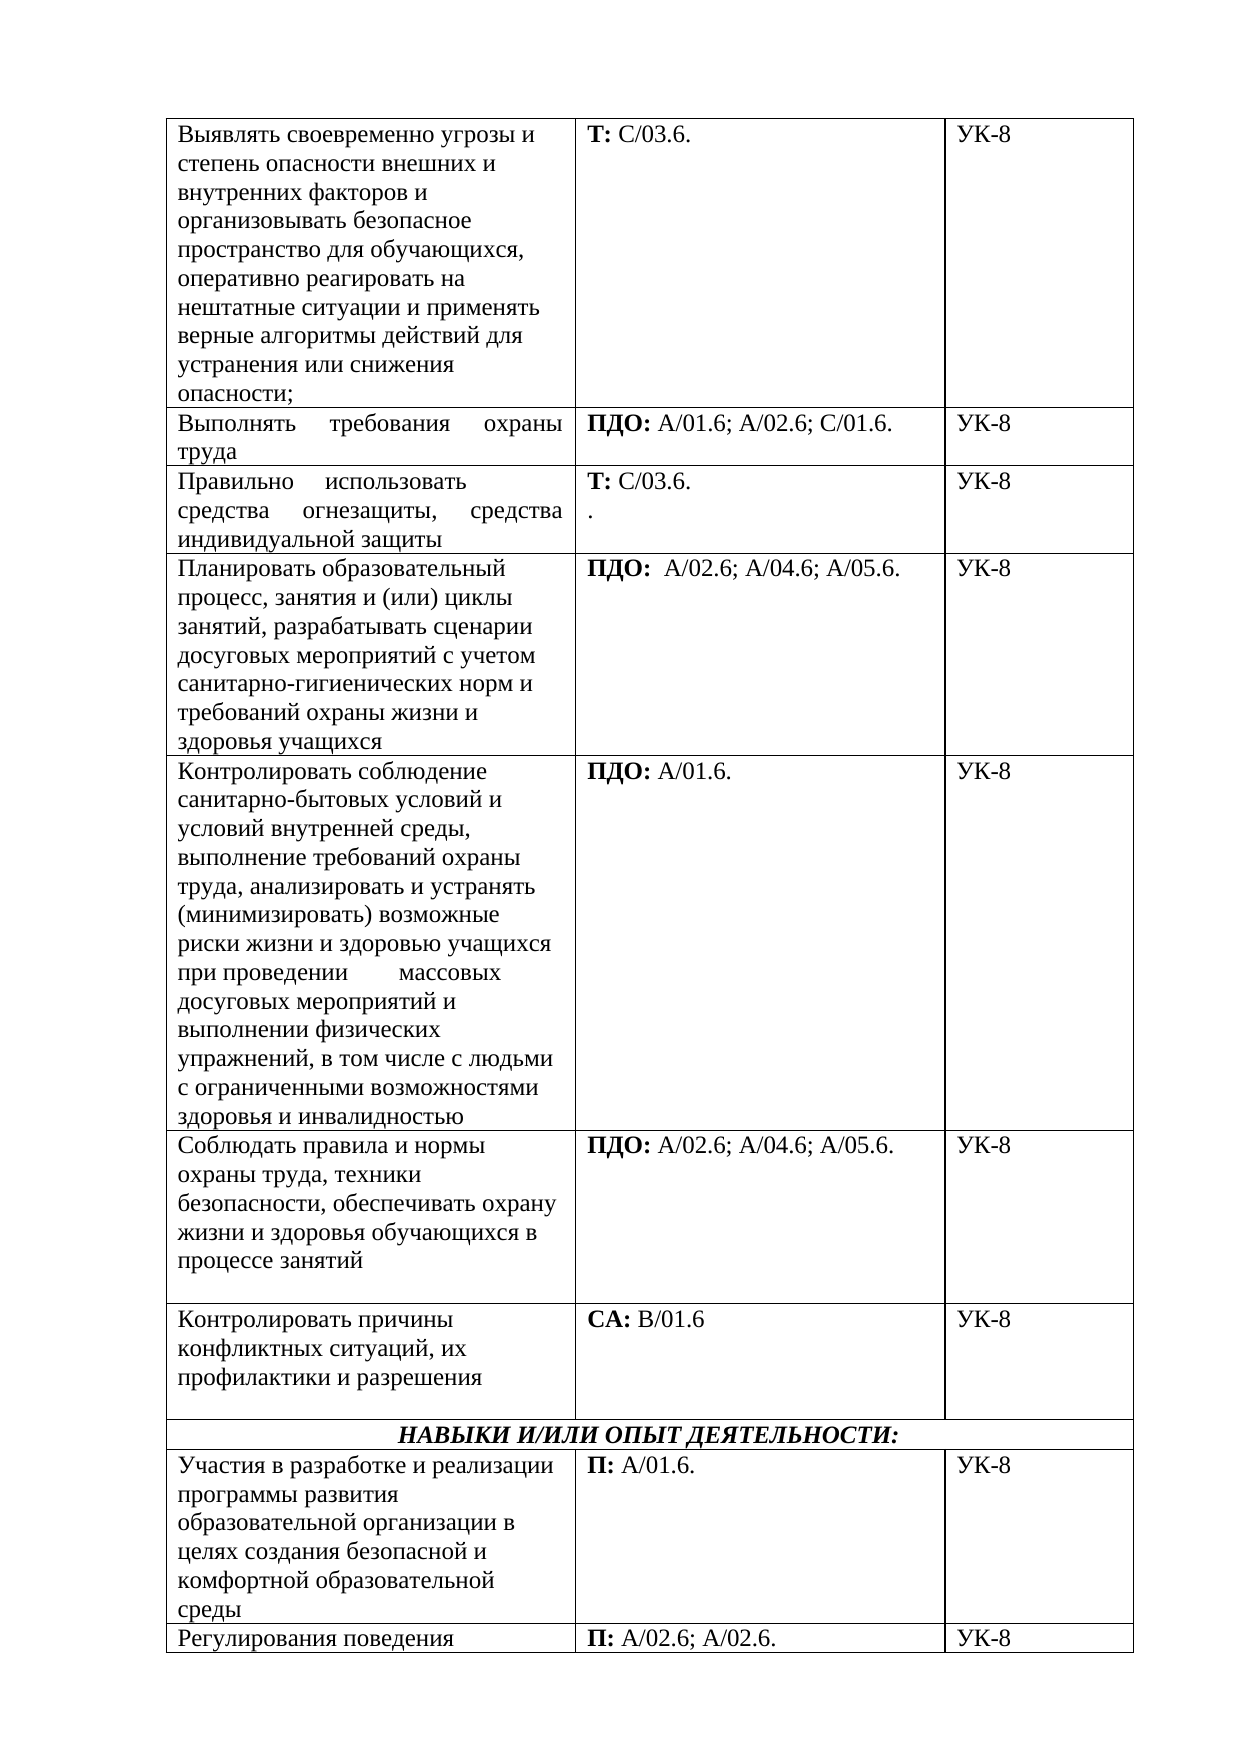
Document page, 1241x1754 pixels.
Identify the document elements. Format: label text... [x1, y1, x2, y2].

table_cell УК-8 [946, 1450, 1133, 1622]
table_cell Участия в разработке и реализации программы развития образовательной организации в целях создания безопасной и комфортной образовательной среды [167, 1450, 575, 1622]
table_cell ПДО: А/02.6; А/04.6; А/05.6. [576, 554, 944, 755]
table_cell Планировать образовательный процесс, занятия и (или) циклы занятий, разрабатывать сценарии досуговых мероприятий с учетом санитарно-гигиенических норм и требований охраны жизни и здоровья учащихся [167, 554, 575, 755]
table_cell УК-8 [946, 554, 1133, 755]
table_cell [167, 1624, 575, 1652]
table_cell УК-8 [946, 466, 1133, 552]
table_cell Соблюдать правила и нормы охраны труда, техники безопасности, обеспечивать охрану жизни и здоровья обучающихся в процессе занятий [167, 1131, 575, 1303]
table_cell УК-8 [946, 1304, 1133, 1419]
table_cell УК-8 [946, 408, 1133, 465]
table_cell Выявлять своевременно угрозы и степень опасности внешних и внутренних факторов и организовывать безопасное пространство для обучающихся, оперативно реагировать на нештатные ситуации и применять верные алгоритмы действий для устранения или снижения опасности; [167, 119, 575, 407]
table_cell УК-8 [946, 119, 1133, 407]
table_cell ПДО: А/01.6; А/02.6; С/01.6. [576, 408, 944, 465]
table_cell Контролировать причины конфликтных ситуаций, их профилактики и разрешения [167, 1304, 575, 1419]
table_cell Т: С/03.6. . [576, 466, 944, 552]
table_cell Контролировать соблюдение санитарно-бытовых условий и условий внутренней среды, выполнение требований охраны труда, анализировать и устранять (минимизировать) возможные риски жизни и здоровью учащихся при проведении массовых досуговых мероприятий и выполнении физических упражнений, в том числе с людьми с ограниченными возможностями здоровья и инвалидностью [167, 756, 575, 1129]
table_cell УК-8 [946, 1131, 1133, 1303]
table_cell УК-8 [946, 756, 1133, 1129]
table_cell Выполнять требования охраны труда [167, 408, 575, 465]
table_cell П: А/01.6. [576, 1450, 944, 1622]
table_cell УК-8 [946, 1624, 1133, 1652]
table_cell П: А/02.6; А/02.6. [576, 1624, 944, 1652]
table_cell Правильно использовать средства огнезащиты, средства индивидуальной защиты [167, 466, 575, 552]
table_cell ПДО: А/02.6; А/04.6; А/05.6. [576, 1131, 944, 1303]
table_cell ПДО: А/01.6. [576, 756, 944, 1129]
table_cell Т: С/03.6. [576, 119, 944, 407]
table_cell СА: В/01.6 [576, 1304, 944, 1419]
table_cell НАВЫКИ И/ИЛИ ОПЫТ ДЕЯТЕЛЬНОСТИ: [167, 1420, 1133, 1449]
